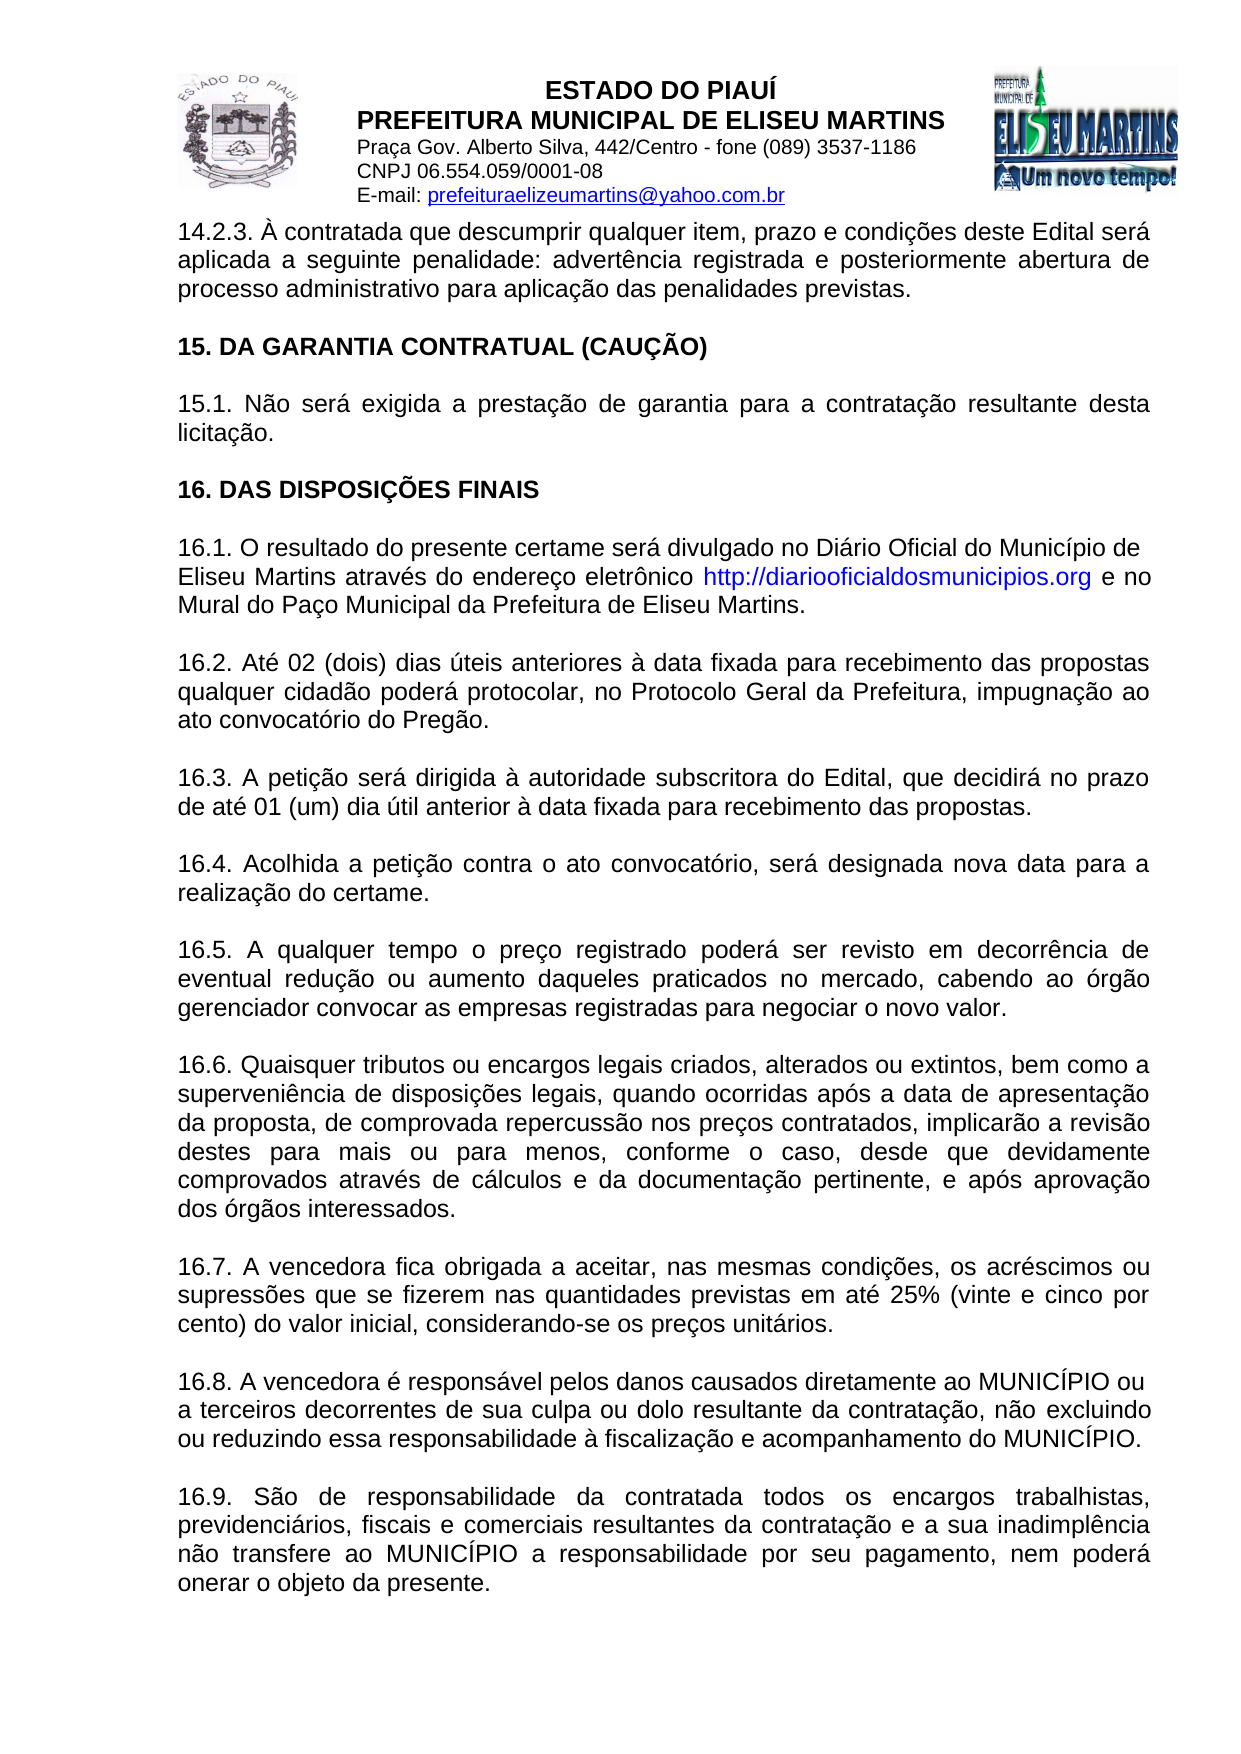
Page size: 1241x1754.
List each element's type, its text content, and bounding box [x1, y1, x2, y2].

text Eliseu Martins através do endereço eletrônico http://diariooficialdosmunicipios.org e no Mural do Paço Municipal da Prefeitura de Eliseu Martins. [177, 561, 1152, 619]
text 16.7. A vencedora fica obrigada a aceitar, nas mesmas condições, os acréscimos ou supressões que se fizerem nas quantidades previstas em até 25% (vinte e cinco por cento) do valor inicial, considerando-se os preços unitários. [177, 1251, 1152, 1338]
text 16.5. A qualquer tempo o preço registrado poderá ser revisto em decorrência de eventual redução ou aumento daqueles praticados no mercado, cabendo ao órgão gerenciador convocar as empresas registradas para negociar o novo valor. [177, 935, 1152, 1021]
picture [994, 66, 1179, 196]
text 16. DAS DISPOSIÇÕES FINAIS [177, 475, 1152, 504]
text 16.2. Até 02 (dois) dias úteis anteriores à data fixada para recebimento das propostas qualquer cidadão poderá protocolar, no Protocolo Geral da Prefeitura, impugnação ao ato convocatório do Pregão. [177, 648, 1152, 734]
text 16.8. A vencedora é responsável pelos danos causados diretamente ao MUNICÍPIO ou [177, 1366, 1152, 1395]
text 16.6. Quaisquer tributos ou encargos legais criados, alterados ou extintos, bem como a superveniência de disposições legais, quando ocorridas após a data de apresentação da proposta, de comprovada repercussão nos preços contratados, implicarão a revisão destes para mais ou para menos, conforme o caso, desde que devidamente comprovados através de cálculos e da documentação pertinente, e após aprovação dos órgãos interessados. [177, 1050, 1152, 1223]
text 15.1. Não será exigida a prestação de garantia para a contratação resultante desta licitação. [177, 389, 1152, 446]
picture [177, 73, 298, 189]
text 16.4. Acolhida a petição contra o ato convocatório, será designada nova data para a realização do certame. [177, 849, 1152, 906]
text 16.3. A petição será dirigida à autoridade subscritora do Edital, que decidirá no prazo de até 01 (um) dia útil anterior à data fixada para recebimento das propostas. [177, 763, 1152, 820]
text 16.9. São de responsabilidade da contratada todos os encargos trabalhistas, previdenciários, fiscais e comerciais resultantes da contratação e a sua inadimplência não transfere ao MUNICÍPIO a responsabilidade por seu pagamento, nem poderá onerar o objeto da presente. [177, 1481, 1152, 1596]
text 14.2.3. À contratada que descumprir qualquer item, prazo e condições deste Edital será aplicada a seguinte penalidade: advertência registrada e posteriormente abertura de processo administrativo para aplicação das penalidades previstas. [177, 216, 1152, 303]
text 16.1. O resultado do presente certame será divulgado no Diário Oficial do Município de [177, 533, 1152, 561]
text 15. DA GARANTIA CONTRATUAL (CAUÇÃO) [177, 331, 1152, 360]
text a terceiros decorrentes de sua culpa ou dolo resultante da contratação, não excluindo ou reduzindo essa responsabilidade à fiscalização e acompanhamento do MUNICÍPIO. [177, 1395, 1152, 1453]
